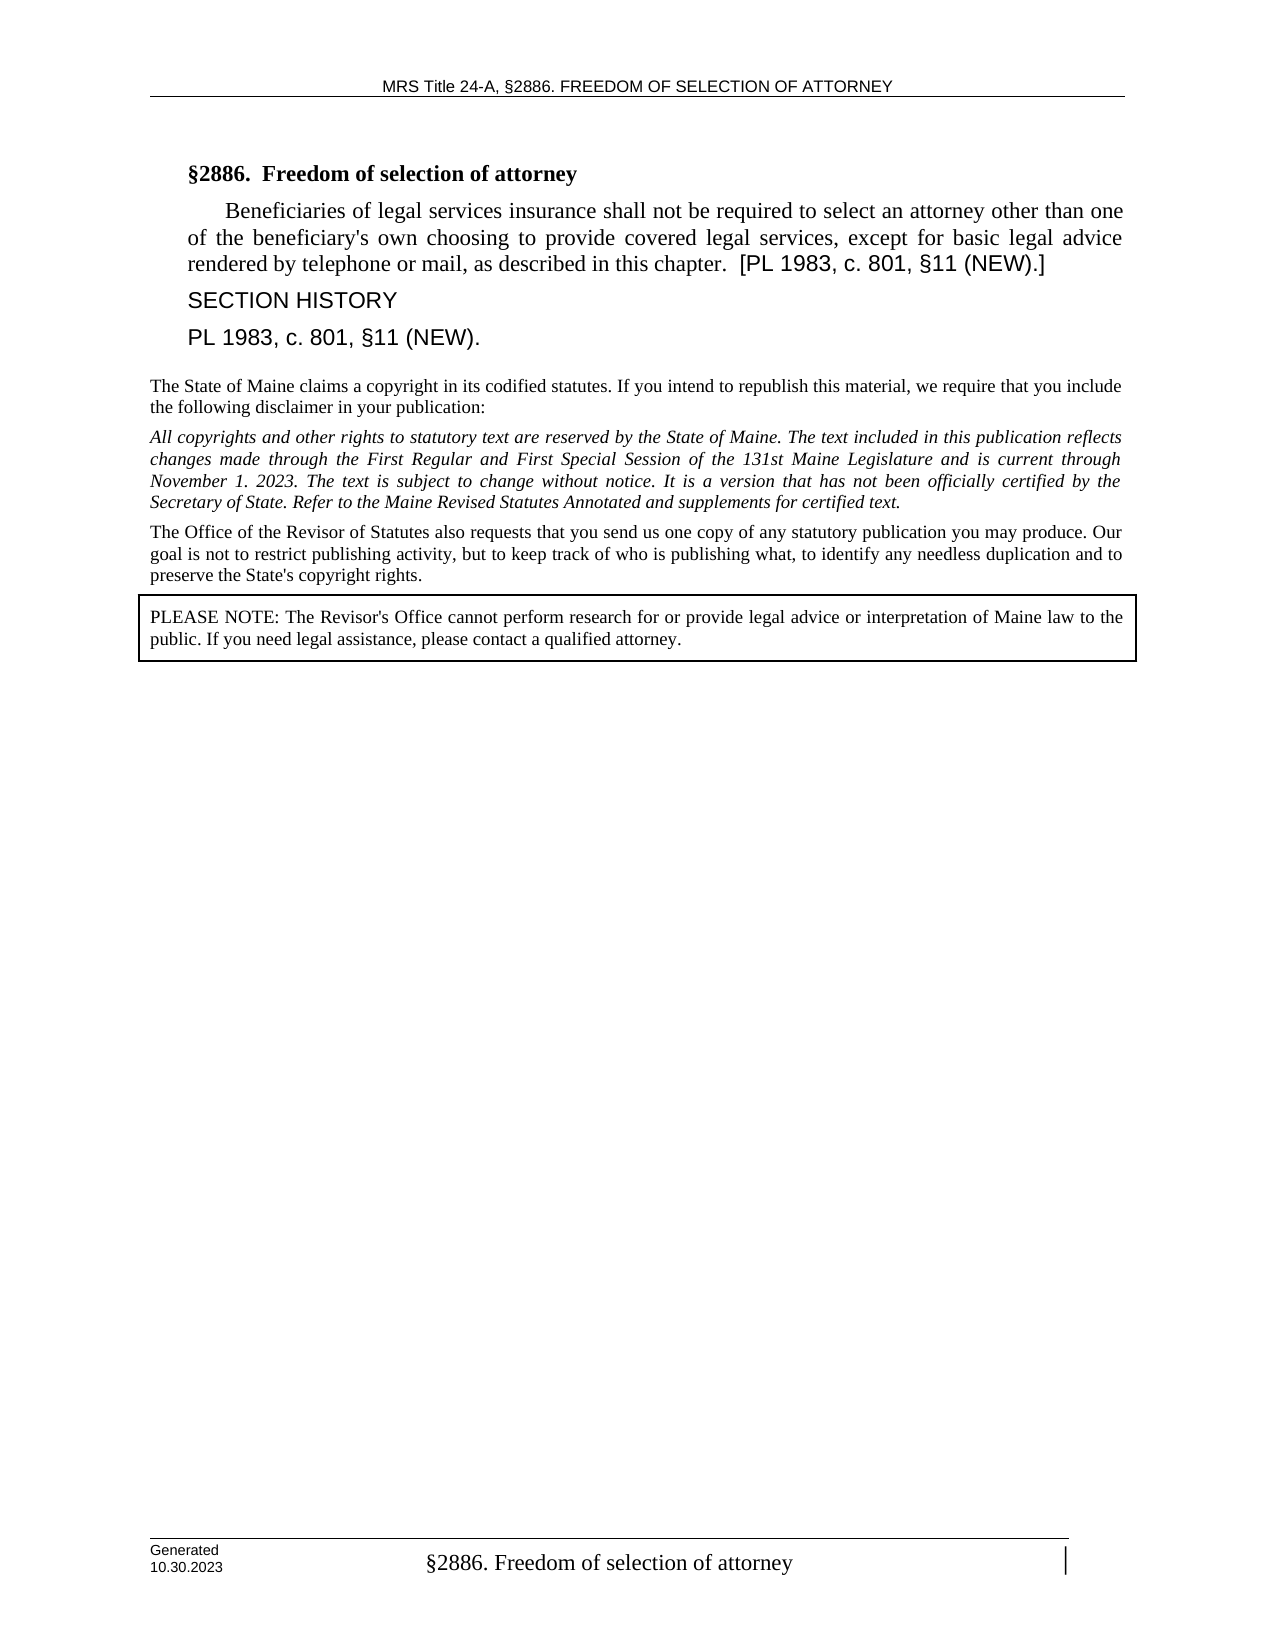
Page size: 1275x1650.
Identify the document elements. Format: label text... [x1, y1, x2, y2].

text Beneficiaries of legal services insurance shall not be required to select an attorney other than one of the beneficiary's own choosing to provide covered legal services, except for basic legal advice rendered by telephone or mail, as described in this chapter. [PL 1983, c. 801, §11 (NEW).] [187, 197, 1125, 276]
text The Office of the Revisor of Statutes also requests that you send us one copy of any statutory publication you may produce. Our goal is not to restrict publishing activity, but to keep track of who is publishing what, to identify any needless duplication and to preserve the State's copyright rights. [150, 521, 1125, 586]
text §2886. Freedom of selection of attorney [187, 160, 1125, 187]
text PL 1983, c. 801, §11 (NEW). [187, 323, 1125, 350]
text SECTION HISTORY [187, 287, 1125, 313]
text PLEASE NOTE: The Revisor's Office cannot perform research for or provide legal advice or interpretation of Maine law to the public. If you need legal assistance, please contact a qualified attorney. [140, 596, 1135, 660]
text The State of Maine claims a copyright in its codified statutes. If you intend to republish this material, we require that you include the following disclaimer in your publication: [150, 375, 1125, 418]
text All copyrights and other rights to statutory text are reserved by the State of Maine. The text included in this publication reflects changes made through the First Regular and First Special Session of the 131st Maine Legislature and is current through November 1. 2023 . The text is subject to change without notice. It is a version that has not been officially certified by the Secretary of State. Refer to the Maine Revised Statutes Annotated and supplements for certified text. [150, 426, 1125, 513]
